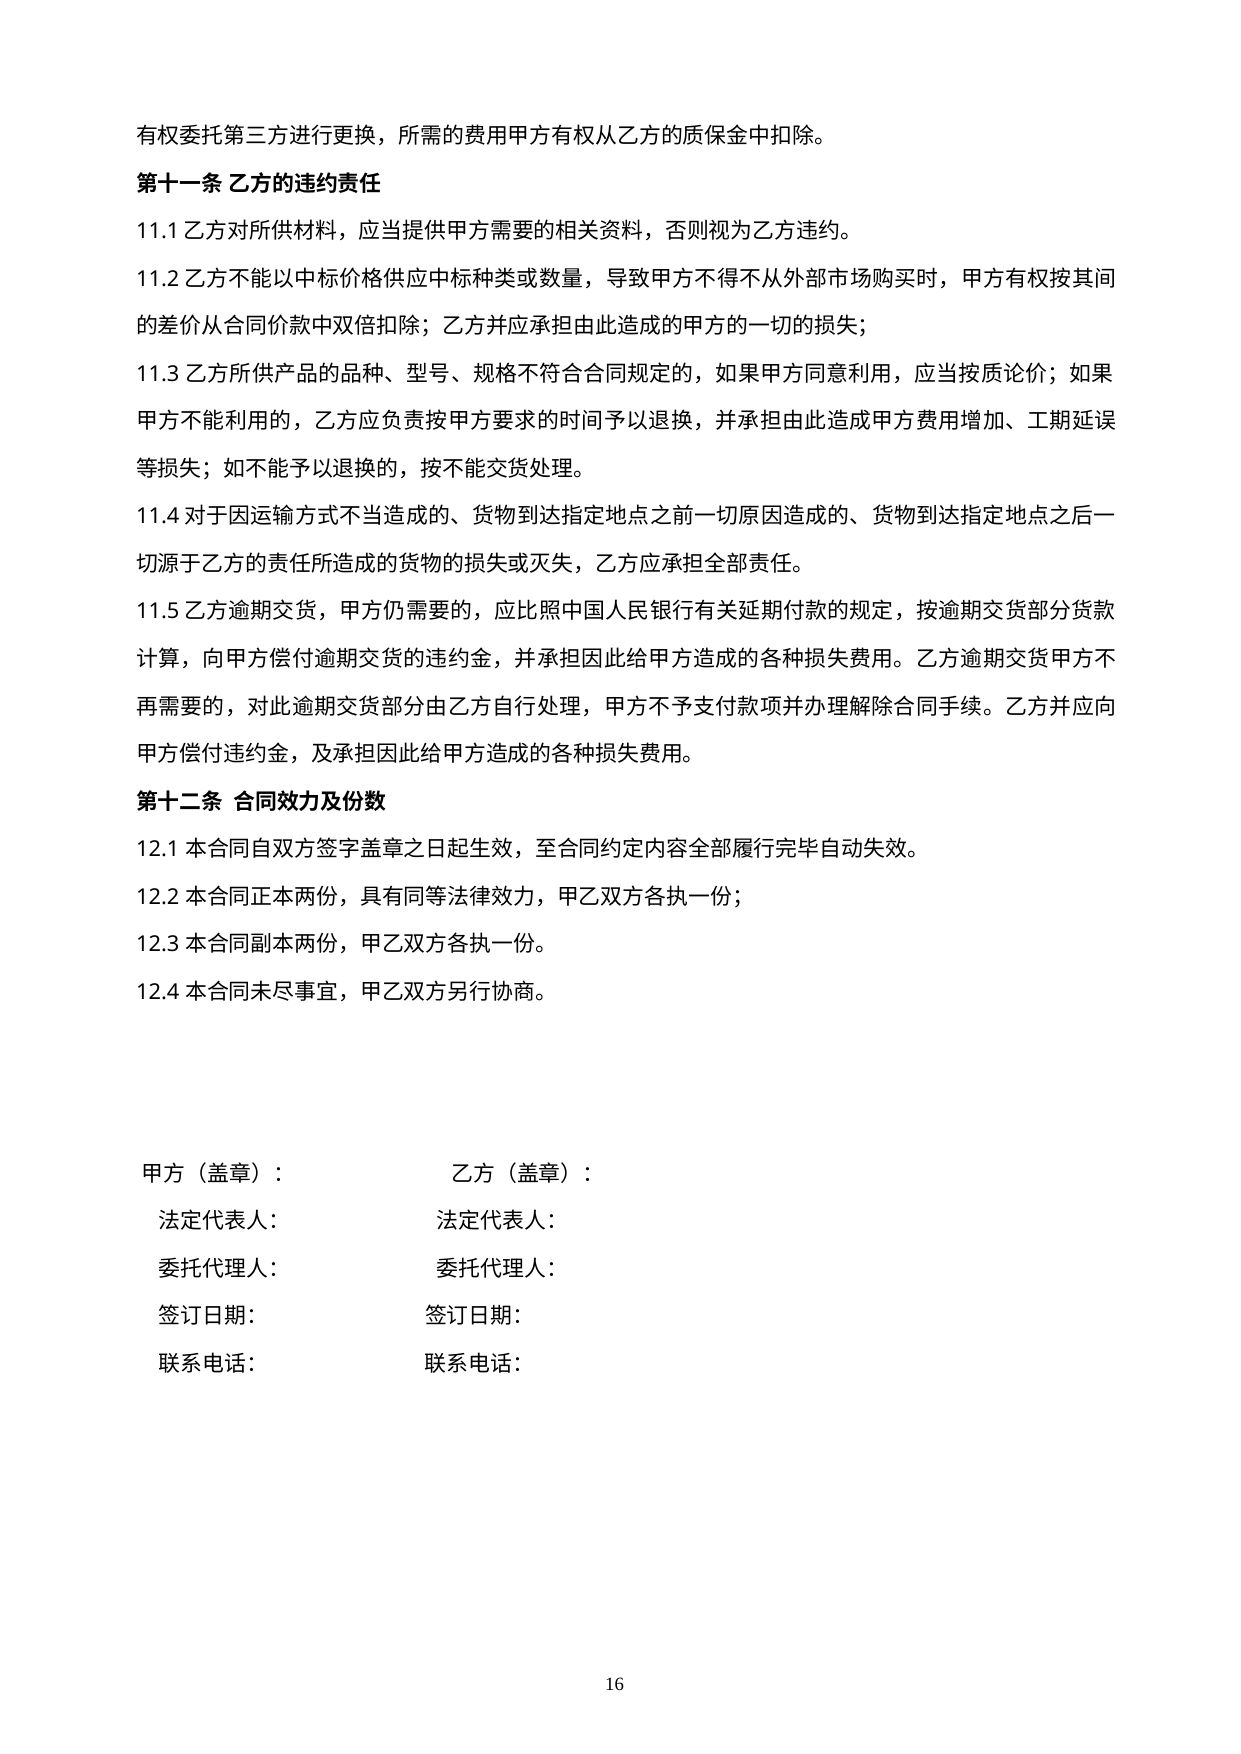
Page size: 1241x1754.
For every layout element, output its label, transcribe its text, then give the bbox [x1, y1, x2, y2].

text 11.3 乙方所供产品的品种、型号、规格不符合合同规定的，如果甲方同意利用，应当按质论价；如果甲方不能利用的，乙方应负责按甲方要求的时间予以退换，并承担由此造成甲方费用增加、工期延误等损失；如不能予以退换的，按不能交货处理。 [136, 356, 1116, 483]
text 11.1乙方对所供材料，应当提供甲方需要的相关资料，否则视为乙方违约。 [136, 213, 1116, 245]
text 12.4 本合同未尽事宜，甲乙双方另行协商。 [136, 974, 1116, 1006]
text 12.3 本合同副本两份，甲乙双方各执一份。 [136, 926, 1116, 958]
text 甲方（盖章）： 乙方（盖章）： [136, 1156, 1116, 1187]
text 11.4对于因运输方式不当造成的、货物到达指定地点之前一切原因造成的、货物到达指定地点之后一切源于乙方的责任所造成的货物的损失或灭失，乙方应承担全部责任。 [136, 498, 1116, 578]
text 12.1 本合同自双方签字盖章之日起生效，至合同约定内容全部履行完毕自动失效。 [136, 831, 1116, 863]
text 联系电话： 联系电话： [136, 1346, 1116, 1377]
text 签订日期： 签订日期： [136, 1298, 1116, 1330]
text 第十二条 合同效力及份数 [136, 784, 1116, 815]
text 12.2 本合同正本两份，具有同等法律效力，甲乙双方各执一份； [136, 879, 1116, 911]
text 法定代表人： 法定代表人： [136, 1203, 1116, 1235]
text 第十一条 乙方的违约责任 [136, 166, 1116, 197]
text 11.5乙方逾期交货，甲方仍需要的，应比照中国人民银行有关延期付款的规定，按逾期交货部分货款计算，向甲方偿付逾期交货的违约金，并承担因此给甲方造成的各种损失费用。乙方逾期交货甲方不再需要的，对此逾期交货部分由乙方自行处理，甲方不予支付款项并办理解除合同手续。乙方并应向甲方偿付违约金，及承担因此给甲方造成的各种损失费用。 [136, 593, 1116, 768]
text 11.2乙方不能以中标价格供应中标种类或数量，导致甲方不得不从外部市场购买时，甲方有权按其间的差价从合同价款中双倍扣除；乙方并应承担由此造成的甲方的一切的损失； [136, 261, 1116, 340]
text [136, 118, 1116, 150]
text 委托代理人： 委托代理人： [136, 1251, 1116, 1282]
